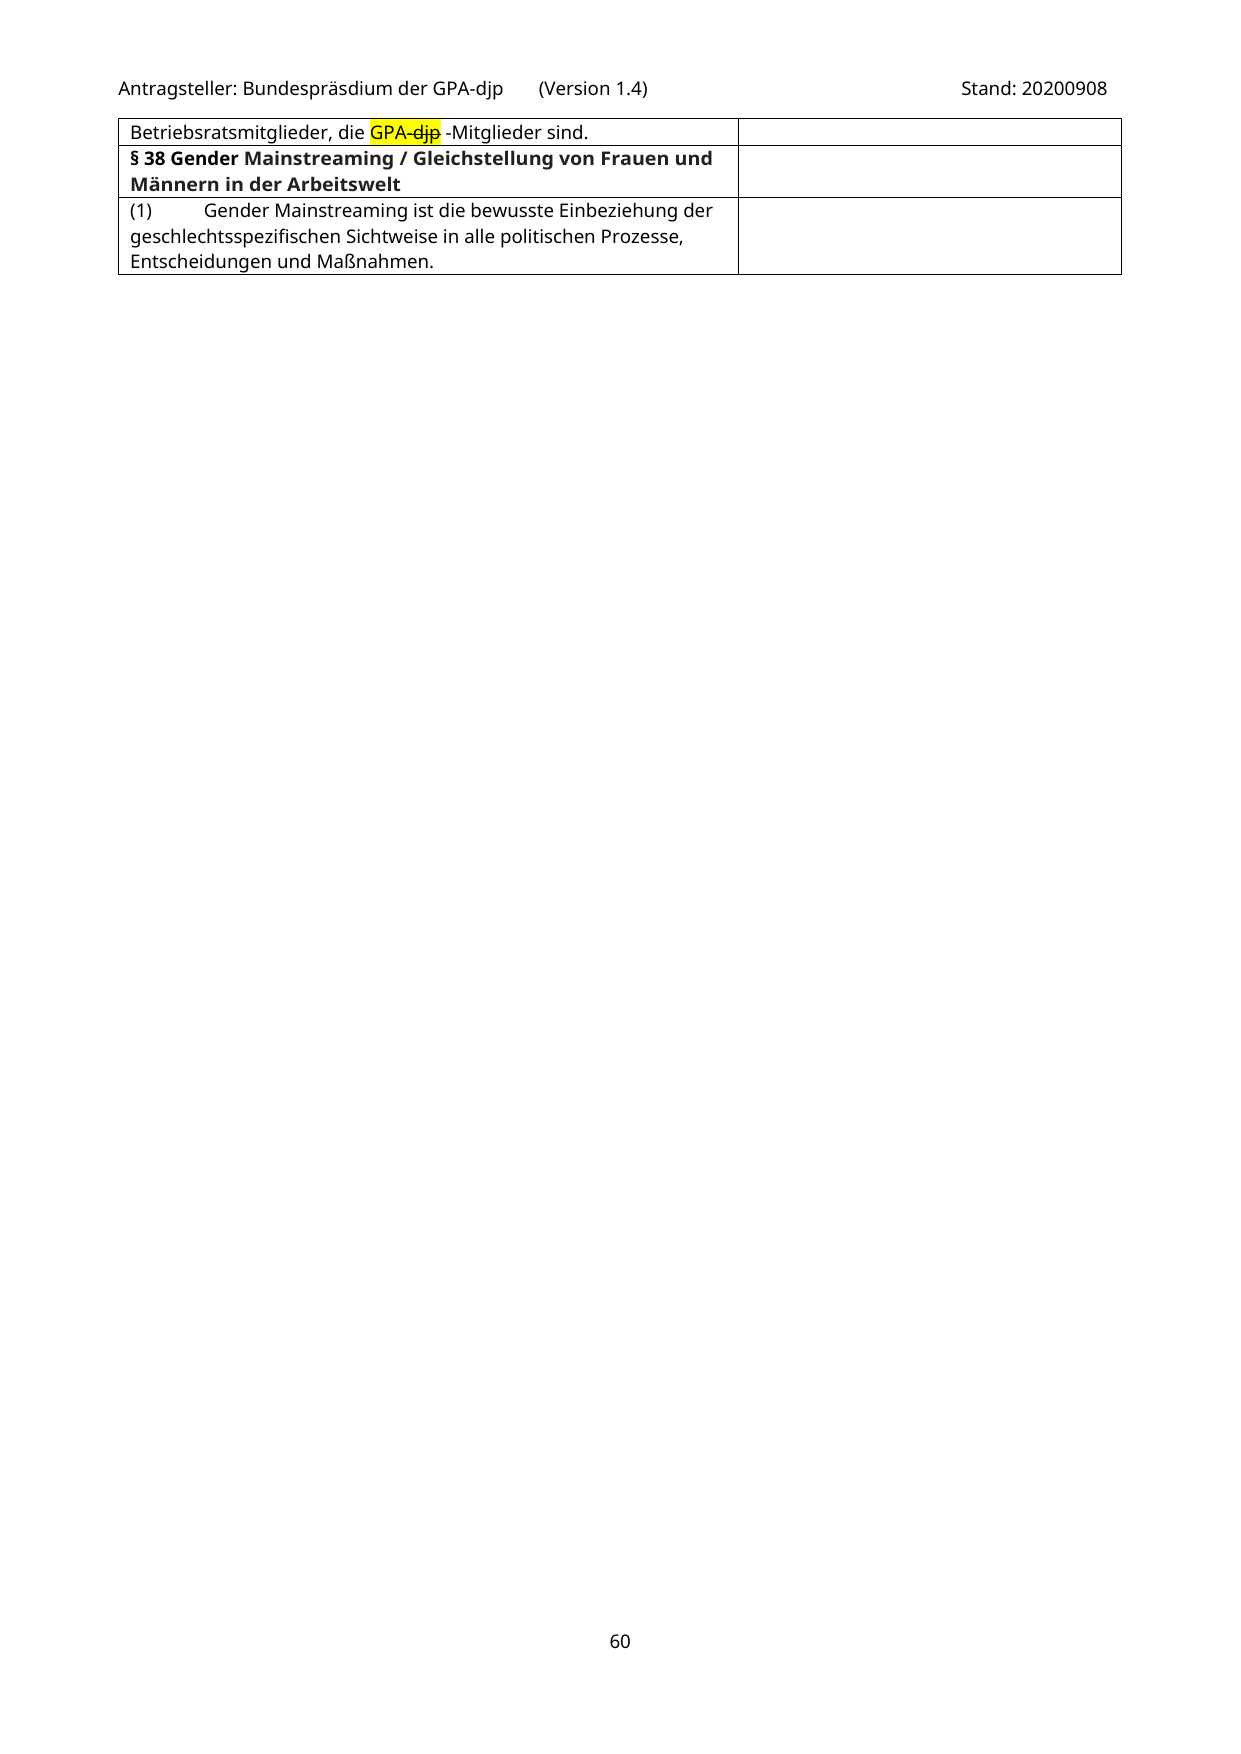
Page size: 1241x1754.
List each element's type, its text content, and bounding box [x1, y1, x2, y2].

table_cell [739, 119, 1121, 145]
table_cell [739, 146, 1121, 197]
table_cell (1) Gender Mainstreaming ist die bewusste Einbeziehung der geschlechtsspezifischen Sichtweise in alle politischen Prozesse, Entscheidungen und Maßnahmen. [119, 198, 738, 274]
table_cell § 38 Gender Mainstreaming / Gleichstellung von Frauen und Männern in der Arbeitswelt [119, 146, 738, 197]
table_cell [739, 198, 1121, 274]
